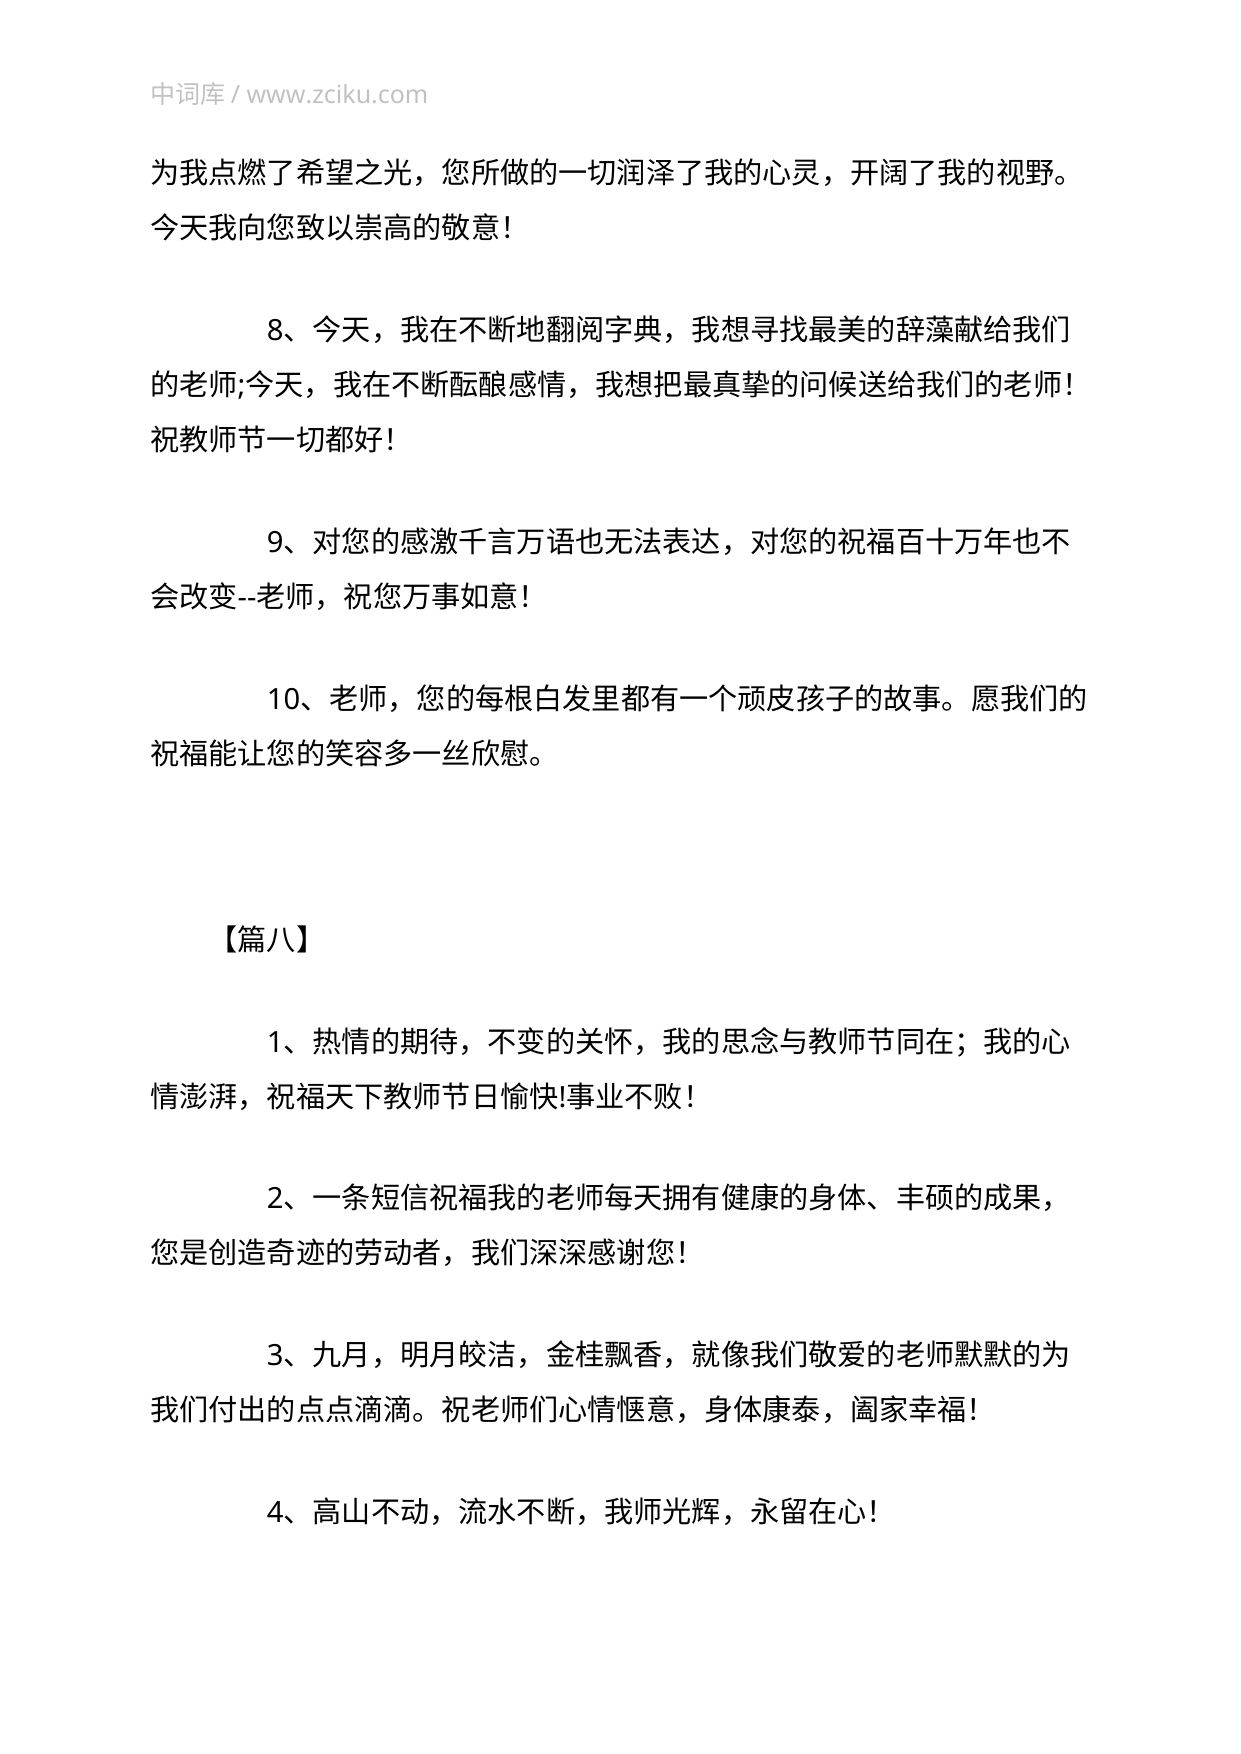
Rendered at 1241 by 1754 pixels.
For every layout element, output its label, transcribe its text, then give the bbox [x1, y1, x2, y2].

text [150, 150, 1090, 247]
text 4、高山不动，流水不断，我师光辉，永留在心！ [150, 1489, 1090, 1531]
text 2、一条短信祝福我的老师每天拥有健康的身体、丰硕的成果，您是创造奇迹的劳动者，我们深深感谢您！ [150, 1175, 1090, 1272]
text 9、对您的感激千言万语也无法表达，对您的祝福百十万年也不会改变--老师，祝您万事如意！ [150, 518, 1090, 616]
text 1、热情的期待，不变的关怀，我的思念与教师节同在；我的心情澎湃，祝福天下教师节日愉快!事业不败！ [150, 1018, 1090, 1116]
text 3、九月，明月皎洁，金桂飘香，就像我们敬爱的老师默默的为我们付出的点点滴滴。祝老师们心情惬意，身体康泰，阖家幸福！ [150, 1332, 1090, 1429]
text 10、老师，您的每根白发里都有一个顽皮孩子的故事。愿我们的祝福能让您的笑容多一丝欣慰。 [150, 675, 1090, 773]
text 【篇八】 [150, 916, 1090, 959]
text 8、今天，我在不断地翻阅字典，我想寻找最美的辞藻献给我们的老师;今天，我在不断酝酿感情，我想把最真挚的问候送给我们的老师！祝教师节一切都好！ [150, 307, 1090, 459]
